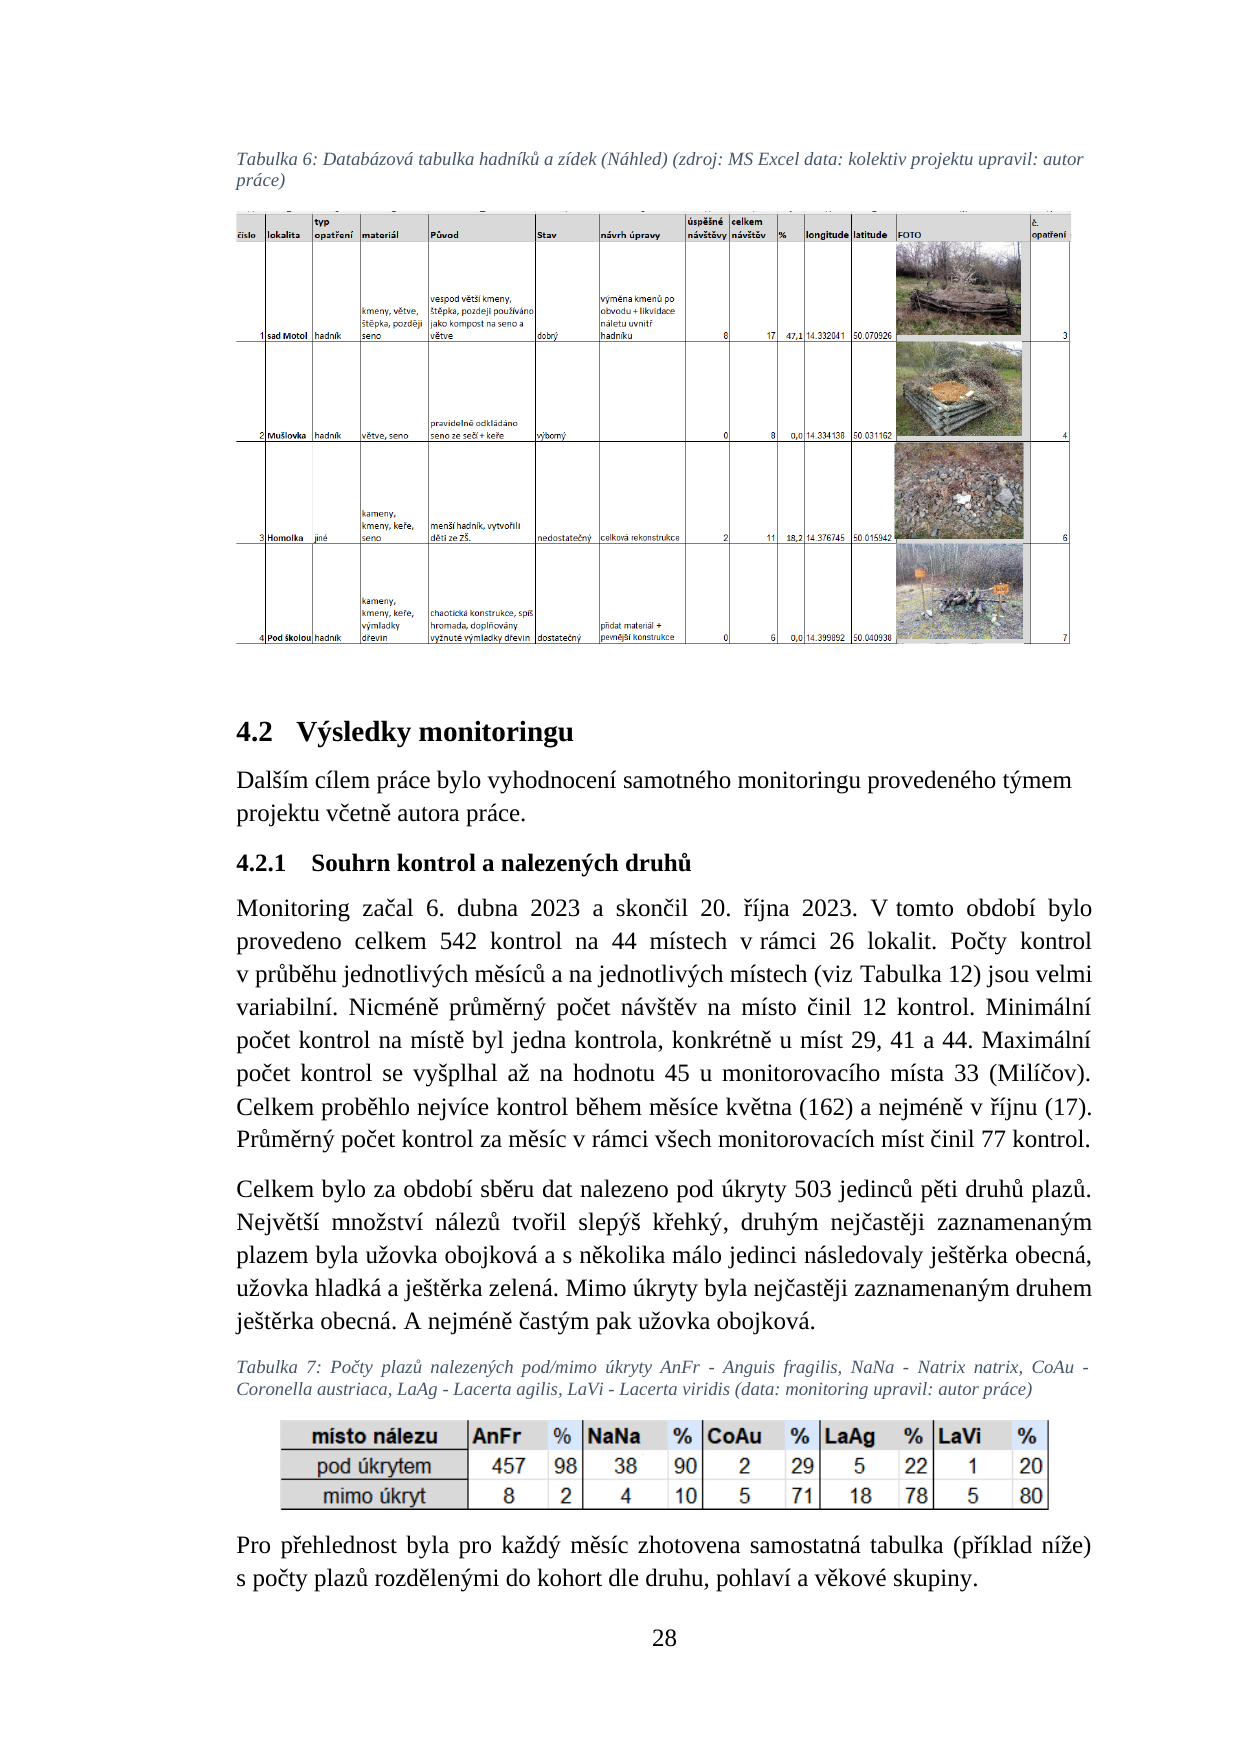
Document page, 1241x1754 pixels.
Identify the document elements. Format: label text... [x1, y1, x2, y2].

text Dalším cílem práce bylo vyhodnocení samotného monitoringu provedeného týmem projektu včetně autora práce. [236, 765, 1092, 827]
text Tabulka 7: Počty plazů nalezených pod/mimo úkryty AnFr - Anguis fragilis, NaNa - Natrix natrix, CoAu - Coronella austriaca, LaAg - Lacerta agilis, LaVi - Lacerta viridis (data: monitoring upravil: autor práce) [236, 1356, 1092, 1399]
text Monitoring začal 6. dubna 2023 a skončil 20. října 2023. V tomto období bylo provedeno celkem 542 kontrol na 44 místech v rámci 26 lokalit. Počty kontrol v průběhu jednotlivých měsíců a na jednotlivých místech (viz Tabulka 12) jsou velmi variabilní. Nicméně průměrný počet návštěv na místo činil 12 kontrol. Minimální počet kontrol na místě byl jedna kontrola, konkrétně u míst 29, 41 a 44. Maximální počet kontrol se vyšplhal až na hodnotu 45 u monitorovacího místa 33 (Milíčov). Celkem proběhlo nejvíce kontrol během měsíce května (162) a nejméně v říjnu (17). Průměrný počet kontrol za měsíc v rámci všech monitorovacích míst činil 77 kontrol. [236, 893, 1092, 1153]
text Pro přehlednost byla pro každý měsíc zhotovena samostatná tabulka (příklad níže) s počty plazů rozdělenými do kohort dle druhu, pohlaví a věkové skupiny. [236, 1530, 1092, 1592]
subtitle Souhrn kontrol a nalezených druhů [236, 848, 1092, 877]
picture [236, 211, 1072, 644]
text Tabulka 6: Databázová tabulka hadníků a zídek (Náhled) (zdroj: MS Excel data: kolektiv projektu upravil: autor práce) [236, 148, 1092, 191]
picture [280, 1420, 1049, 1510]
text Celkem bylo za období sběru dat nalezeno pod úkryty 503 jedinců pěti druhů plazů. Největší množství nálezů tvořil slepýš křehký, druhým nejčastěji zaznamenaným plazem byla užovka obojková a s několika málo jedinci následovaly ještěrka obecná, užovka hladká a ještěrka zelená. Mimo úkryty byla nejčastěji zaznamenaným druhem ještěrka obecná. A nejméně častým pak užovka obojková. [236, 1174, 1092, 1335]
subtitle Výsledky monitoringu [236, 714, 1092, 748]
